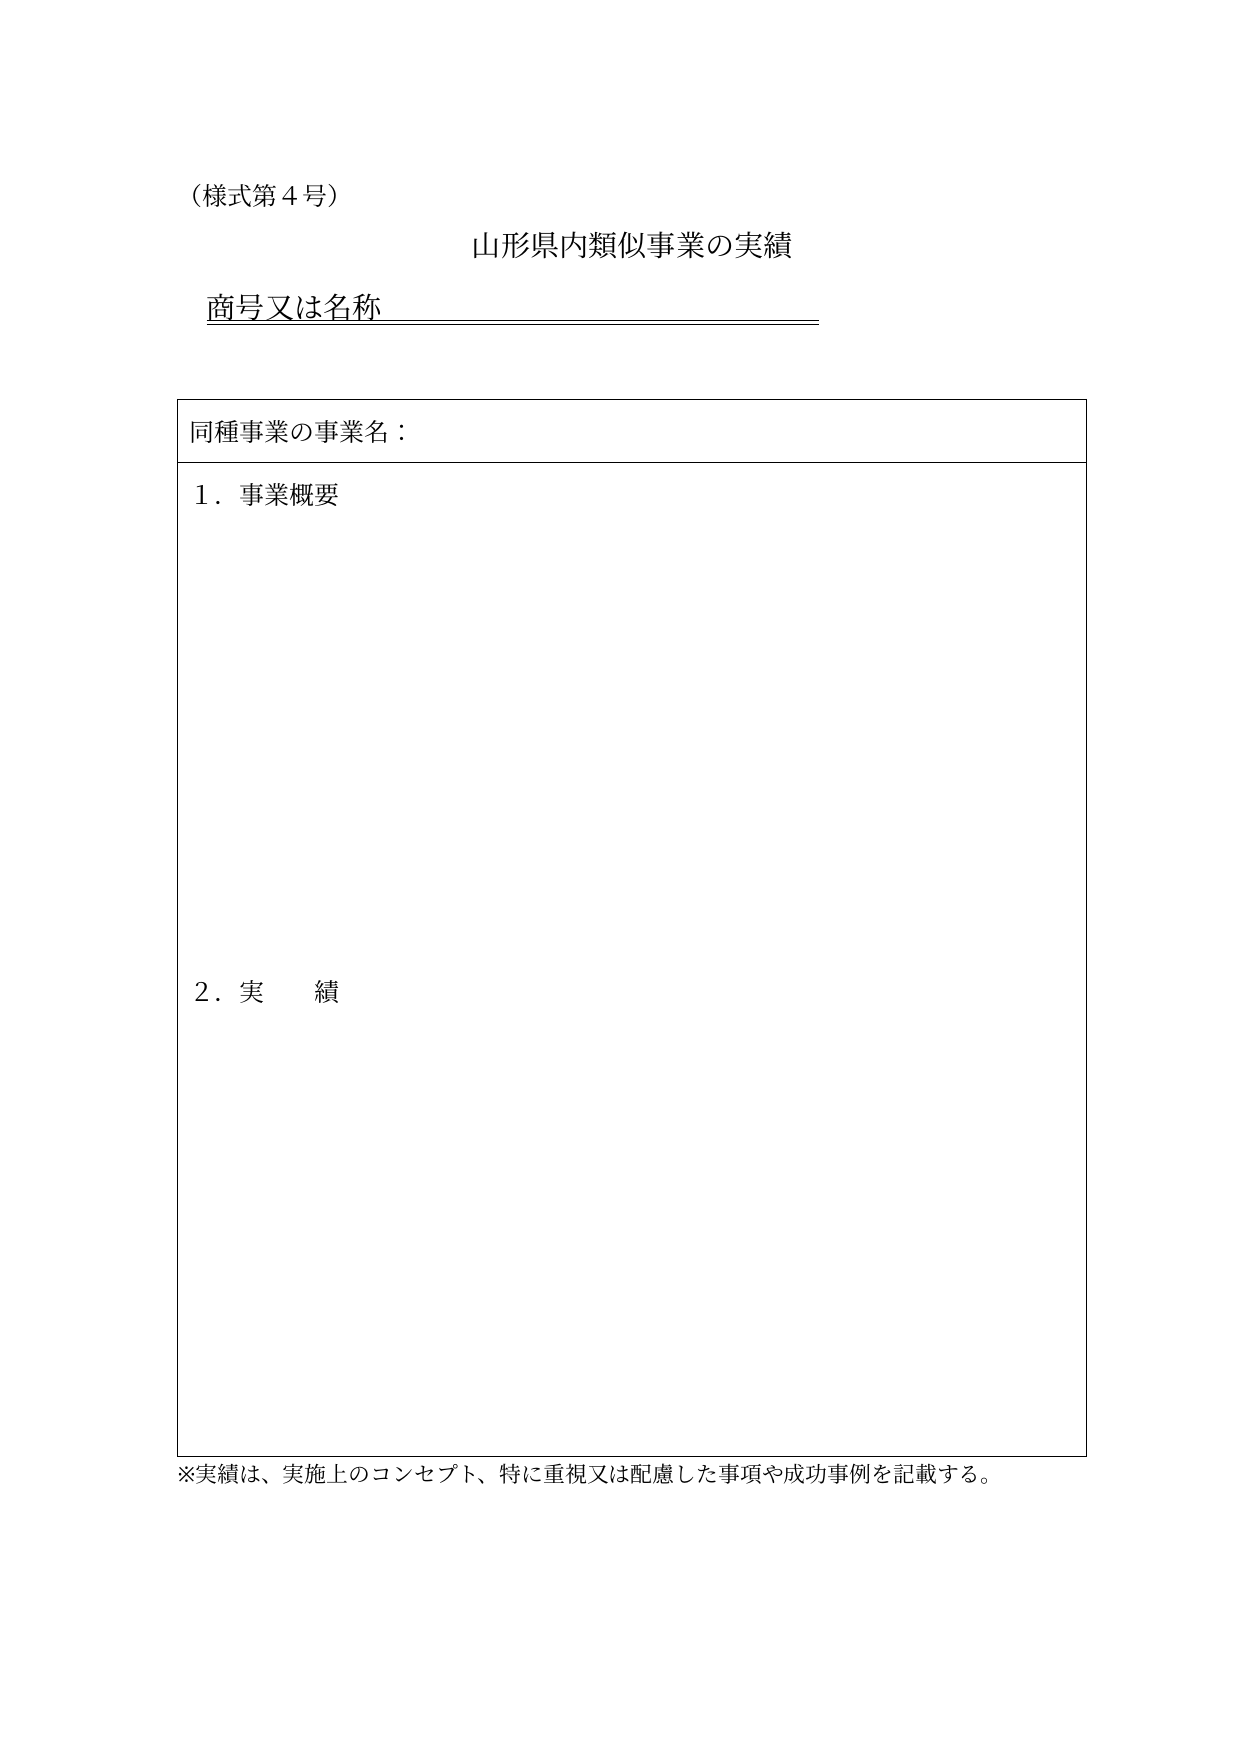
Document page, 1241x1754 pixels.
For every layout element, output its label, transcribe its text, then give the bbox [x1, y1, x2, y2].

text 商号又は名称 [177, 274, 1087, 337]
table_cell １．事業概要 ２．実 績 [178, 463, 1086, 1456]
text 山形県内類似事業の実績 [177, 212, 1087, 274]
text ※実績は、実施上のコンセプト、特に重視又は配慮した事項や成功事例を記載する。 [177, 1457, 1087, 1489]
text （様式第４号） [177, 176, 1087, 212]
table_header 同種事業の事業名： [178, 400, 1086, 462]
